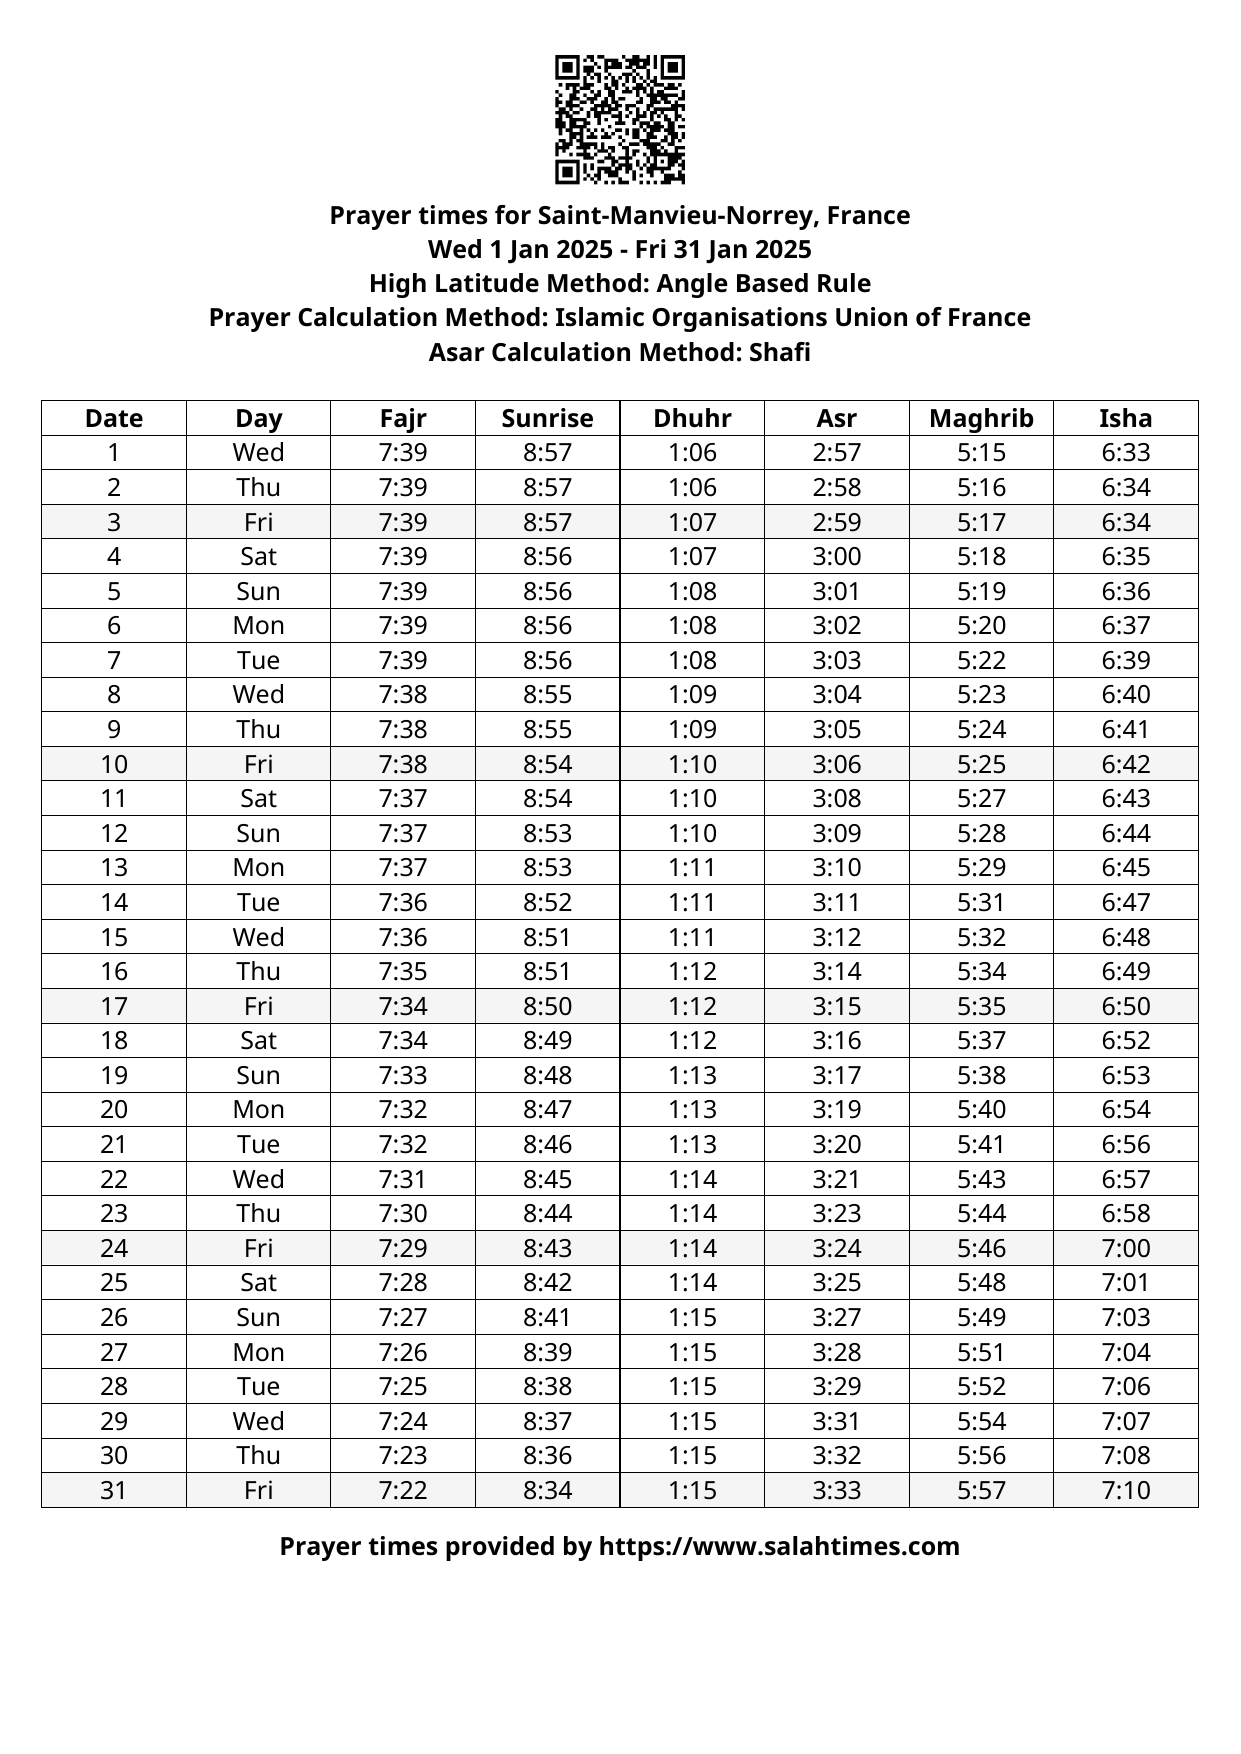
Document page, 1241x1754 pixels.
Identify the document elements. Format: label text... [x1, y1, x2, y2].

table_cell 5:34 [910, 954, 1053, 988]
table_cell 6:58 [1054, 1196, 1198, 1230]
table_cell 1:08 [621, 609, 764, 642]
table_cell 3:20 [765, 1127, 909, 1161]
table_cell 7:39 [331, 505, 475, 538]
table_cell 7:38 [331, 712, 475, 746]
table_cell Tue [187, 1127, 330, 1161]
table_cell Fri [187, 1473, 330, 1507]
table_cell 2:58 [765, 470, 909, 504]
table_cell 7:27 [331, 1300, 475, 1334]
table_cell Wed [187, 920, 330, 953]
text High Latitude Method: Angle Based Rule [42, 266, 1198, 300]
table_cell 7:39 [331, 643, 475, 677]
table_cell 7:34 [331, 989, 475, 1022]
table_cell 5:29 [910, 851, 1053, 884]
text Prayer Calculation Method: Islamic Organisations Union of France [42, 300, 1198, 334]
table_cell 8:39 [476, 1335, 619, 1368]
text Asar Calculation Method: Shafi [42, 334, 1198, 368]
table_cell 6:52 [1054, 1024, 1198, 1057]
table_cell 8:54 [476, 747, 619, 780]
table_cell 31 [42, 1473, 186, 1507]
table_cell 1:09 [621, 712, 764, 746]
table_cell 1:13 [621, 1127, 764, 1161]
table_cell 7:39 [331, 574, 475, 607]
table_cell 5 [42, 574, 186, 607]
table_cell 5:15 [910, 436, 1053, 469]
table_cell 6:36 [1054, 574, 1198, 607]
table_cell 1:11 [621, 885, 764, 919]
table_cell 8:57 [476, 505, 619, 538]
table_cell 22 [42, 1162, 186, 1195]
table_cell 7:08 [1054, 1439, 1198, 1472]
table_cell 5:43 [910, 1162, 1053, 1195]
table_cell 5:57 [910, 1473, 1053, 1507]
table_cell 3:24 [765, 1231, 909, 1264]
table_cell 3:04 [765, 678, 909, 711]
table_cell 3:32 [765, 1439, 909, 1472]
table_cell 1:12 [621, 1024, 764, 1057]
table_cell 3:17 [765, 1058, 909, 1092]
table_cell Fri [187, 1231, 330, 1264]
table_cell 1:14 [621, 1162, 764, 1195]
table_cell Sat [187, 539, 330, 573]
table_cell 30 [42, 1439, 186, 1472]
table_cell 1:12 [621, 989, 764, 1022]
table_cell 3:25 [765, 1266, 909, 1299]
table_cell 21 [42, 1127, 186, 1161]
table_cell Mon [187, 1335, 330, 1368]
table_cell Sat [187, 1266, 330, 1299]
table_cell 13 [42, 851, 186, 884]
table_cell 8:42 [476, 1266, 619, 1299]
table_cell 6:49 [1054, 954, 1198, 988]
table_cell 3 [42, 505, 186, 538]
table_cell 3:00 [765, 539, 909, 573]
table_cell 7:39 [331, 539, 475, 573]
table_cell 6:50 [1054, 989, 1198, 1022]
table_cell 1:06 [621, 470, 764, 504]
table_cell 3:12 [765, 920, 909, 953]
table_cell 7:06 [1054, 1369, 1198, 1403]
table_cell Mon [187, 1093, 330, 1126]
table_cell 6:37 [1054, 609, 1198, 642]
table_cell 8:47 [476, 1093, 619, 1126]
table_cell 7:36 [331, 885, 475, 919]
table_cell 7:31 [331, 1162, 475, 1195]
table_cell 6:33 [1054, 436, 1198, 469]
table_cell 8:48 [476, 1058, 619, 1092]
table_cell 3:19 [765, 1093, 909, 1126]
picture [542, 41, 699, 198]
table_cell Sun [187, 574, 330, 607]
table_cell 7:29 [331, 1231, 475, 1264]
table_header Asr [765, 401, 909, 434]
table_cell 7:37 [331, 781, 475, 815]
table_cell 1:14 [621, 1196, 764, 1230]
table_cell 6:44 [1054, 816, 1198, 849]
table_cell 8 [42, 678, 186, 711]
table_cell 3:28 [765, 1335, 909, 1368]
table_cell 27 [42, 1335, 186, 1368]
table_cell 5:16 [910, 470, 1053, 504]
table_cell 6:34 [1054, 470, 1198, 504]
table_cell Sun [187, 1300, 330, 1334]
table_cell Sun [187, 1058, 330, 1092]
table_cell 29 [42, 1404, 186, 1437]
table_cell 19 [42, 1058, 186, 1092]
table_cell 7:07 [1054, 1404, 1198, 1437]
table_cell 25 [42, 1266, 186, 1299]
table_cell 17 [42, 989, 186, 1022]
table_cell 3:16 [765, 1024, 909, 1057]
table_cell 7:24 [331, 1404, 475, 1437]
table_cell 5:23 [910, 678, 1053, 711]
table_cell Mon [187, 609, 330, 642]
table_cell 8:41 [476, 1300, 619, 1334]
table_cell 7:34 [331, 1024, 475, 1057]
table_cell 8:53 [476, 816, 619, 849]
text Prayer times for Saint-Manvieu-Norrey, France [42, 198, 1198, 232]
table_header Sunrise [476, 401, 619, 434]
table_cell Thu [187, 1439, 330, 1472]
table_cell 6:54 [1054, 1093, 1198, 1126]
table_cell 8:53 [476, 851, 619, 884]
table_header Isha [1054, 401, 1198, 434]
table_cell 7:37 [331, 851, 475, 884]
table_cell 8:57 [476, 470, 619, 504]
table_cell 5:46 [910, 1231, 1053, 1264]
table_cell 5:22 [910, 643, 1053, 677]
table_cell 8:55 [476, 678, 619, 711]
table_cell 8:50 [476, 989, 619, 1022]
table_cell 26 [42, 1300, 186, 1334]
table_cell 3:10 [765, 851, 909, 884]
table_cell 5:17 [910, 505, 1053, 538]
table_cell 3:11 [765, 885, 909, 919]
table_cell 1:07 [621, 505, 764, 538]
table_cell 3:02 [765, 609, 909, 642]
table_cell 1:12 [621, 954, 764, 988]
table_cell 5:56 [910, 1439, 1053, 1472]
table_cell 5:20 [910, 609, 1053, 642]
table_cell 2:59 [765, 505, 909, 538]
table_cell 1:08 [621, 574, 764, 607]
table_cell 6 [42, 609, 186, 642]
table_cell Sun [187, 816, 330, 849]
table_cell 1:11 [621, 851, 764, 884]
table_cell 5:48 [910, 1266, 1053, 1299]
table_cell 5:35 [910, 989, 1053, 1022]
table_cell Fri [187, 989, 330, 1022]
table_cell 7:10 [1054, 1473, 1198, 1507]
table_cell 1:13 [621, 1093, 764, 1126]
table_cell 1:14 [621, 1231, 764, 1264]
table_cell 3:14 [765, 954, 909, 988]
table_cell 6:47 [1054, 885, 1198, 919]
text Wed 1 Jan 2025 - Fri 31 Jan 2025 [42, 232, 1198, 266]
table_cell 7 [42, 643, 186, 677]
table_cell 5:18 [910, 539, 1053, 573]
table_header Maghrib [910, 401, 1053, 434]
table_cell 1:10 [621, 747, 764, 780]
table_cell 6:57 [1054, 1162, 1198, 1195]
table_cell 8:56 [476, 609, 619, 642]
table_cell 1:15 [621, 1439, 764, 1472]
table_cell 1:15 [621, 1335, 764, 1368]
table_cell 5:44 [910, 1196, 1053, 1230]
table_cell 7:28 [331, 1266, 475, 1299]
table_cell 18 [42, 1024, 186, 1057]
table_cell 7:30 [331, 1196, 475, 1230]
table_cell 6:41 [1054, 712, 1198, 746]
table_cell 5:38 [910, 1058, 1053, 1092]
table_cell 15 [42, 920, 186, 953]
table_cell 3:01 [765, 574, 909, 607]
table_cell 7:01 [1054, 1266, 1198, 1299]
table_cell 7:22 [331, 1473, 475, 1507]
table_cell 7:37 [331, 816, 475, 849]
table_cell 3:21 [765, 1162, 909, 1195]
table_cell 6:43 [1054, 781, 1198, 815]
table_cell 3:29 [765, 1369, 909, 1403]
table_cell 7:33 [331, 1058, 475, 1092]
table_cell 6:45 [1054, 851, 1198, 884]
table_cell 1 [42, 436, 186, 469]
table_cell 12 [42, 816, 186, 849]
table_cell 8:55 [476, 712, 619, 746]
table_cell 9 [42, 712, 186, 746]
table_cell 8:34 [476, 1473, 619, 1507]
table_cell 1:15 [621, 1404, 764, 1437]
table_cell 8:56 [476, 539, 619, 573]
table_cell 2 [42, 470, 186, 504]
table_cell 1:06 [621, 436, 764, 469]
table_cell 2:57 [765, 436, 909, 469]
table_cell 6:39 [1054, 643, 1198, 677]
table_cell 8:51 [476, 954, 619, 988]
table_cell 7:04 [1054, 1335, 1198, 1368]
table_cell 16 [42, 954, 186, 988]
table_cell 7:32 [331, 1127, 475, 1161]
table_cell 7:00 [1054, 1231, 1198, 1264]
table_cell 3:15 [765, 989, 909, 1022]
table_cell Wed [187, 1404, 330, 1437]
table_cell 6:35 [1054, 539, 1198, 573]
table_header Fajr [331, 401, 475, 434]
table_cell 1:14 [621, 1266, 764, 1299]
table_cell Thu [187, 954, 330, 988]
table_cell 5:51 [910, 1335, 1053, 1368]
table_cell 3:06 [765, 747, 909, 780]
text Prayer times provided by https://www.salahtimes.com [42, 1528, 1198, 1563]
table_header Date [42, 401, 186, 434]
table_cell 7:38 [331, 678, 475, 711]
table_cell 10 [42, 747, 186, 780]
table_cell 8:44 [476, 1196, 619, 1230]
table_cell 7:26 [331, 1335, 475, 1368]
table_cell Sat [187, 781, 330, 815]
table_cell 8:49 [476, 1024, 619, 1057]
table_cell 6:34 [1054, 505, 1198, 538]
table_cell Wed [187, 1162, 330, 1195]
table_cell 6:40 [1054, 678, 1198, 711]
table_cell 8:56 [476, 643, 619, 677]
table_cell 14 [42, 885, 186, 919]
table_cell 7:35 [331, 954, 475, 988]
table_cell Wed [187, 678, 330, 711]
table_cell 7:39 [331, 609, 475, 642]
table_cell 8:57 [476, 436, 619, 469]
table_cell 3:27 [765, 1300, 909, 1334]
table_cell 5:37 [910, 1024, 1053, 1057]
table_cell 5:49 [910, 1300, 1053, 1334]
table_cell 3:23 [765, 1196, 909, 1230]
table_cell 7:39 [331, 436, 475, 469]
table_cell 23 [42, 1196, 186, 1230]
table_cell 8:36 [476, 1439, 619, 1472]
table_cell 5:24 [910, 712, 1053, 746]
table_cell Wed [187, 436, 330, 469]
table_cell 5:31 [910, 885, 1053, 919]
table_cell Tue [187, 643, 330, 677]
table_cell 5:27 [910, 781, 1053, 815]
table_cell 8:43 [476, 1231, 619, 1264]
table_cell 8:45 [476, 1162, 619, 1195]
table_cell 3:05 [765, 712, 909, 746]
table_cell Fri [187, 747, 330, 780]
table_cell 5:40 [910, 1093, 1053, 1126]
table_cell 8:51 [476, 920, 619, 953]
table_cell 7:38 [331, 747, 475, 780]
table_cell 11 [42, 781, 186, 815]
table_cell 1:13 [621, 1058, 764, 1092]
table_cell 5:25 [910, 747, 1053, 780]
table_cell 1:11 [621, 920, 764, 953]
table_cell Sat [187, 1024, 330, 1057]
table_cell 7:32 [331, 1093, 475, 1126]
table_cell 8:52 [476, 885, 619, 919]
table_cell 8:54 [476, 781, 619, 815]
table_cell 1:09 [621, 678, 764, 711]
table_cell Tue [187, 885, 330, 919]
table_cell 20 [42, 1093, 186, 1126]
table_cell 8:56 [476, 574, 619, 607]
table_cell Thu [187, 712, 330, 746]
table_header Day [187, 401, 330, 434]
table_cell 7:25 [331, 1369, 475, 1403]
table_cell 1:10 [621, 816, 764, 849]
table_cell 8:38 [476, 1369, 619, 1403]
table_cell 3:03 [765, 643, 909, 677]
table_cell 7:03 [1054, 1300, 1198, 1334]
table_cell 8:37 [476, 1404, 619, 1437]
table_cell 5:41 [910, 1127, 1053, 1161]
table_cell 4 [42, 539, 186, 573]
table_cell 8:46 [476, 1127, 619, 1161]
table_cell 1:10 [621, 781, 764, 815]
table_cell 6:53 [1054, 1058, 1198, 1092]
table_cell 7:23 [331, 1439, 475, 1472]
table_header Dhuhr [621, 401, 764, 434]
table_cell 24 [42, 1231, 186, 1264]
table_cell 5:52 [910, 1369, 1053, 1403]
table_cell 3:09 [765, 816, 909, 849]
table_cell 3:31 [765, 1404, 909, 1437]
table_cell 6:48 [1054, 920, 1198, 953]
table_cell 1:15 [621, 1473, 764, 1507]
table_cell 3:08 [765, 781, 909, 815]
table_cell 6:56 [1054, 1127, 1198, 1161]
table_cell 6:42 [1054, 747, 1198, 780]
table_cell 5:28 [910, 816, 1053, 849]
table_cell 1:15 [621, 1300, 764, 1334]
table_cell 5:19 [910, 574, 1053, 607]
table_cell 1:08 [621, 643, 764, 677]
table_cell Fri [187, 505, 330, 538]
table_cell Mon [187, 851, 330, 884]
table_cell 1:07 [621, 539, 764, 573]
table_cell Tue [187, 1369, 330, 1403]
table_cell Thu [187, 1196, 330, 1230]
table_cell 5:54 [910, 1404, 1053, 1437]
table_cell 28 [42, 1369, 186, 1403]
table_cell 1:15 [621, 1369, 764, 1403]
table_cell Thu [187, 470, 330, 504]
table_cell 7:36 [331, 920, 475, 953]
table_cell 3:33 [765, 1473, 909, 1507]
table_cell 5:32 [910, 920, 1053, 953]
table_cell 7:39 [331, 470, 475, 504]
